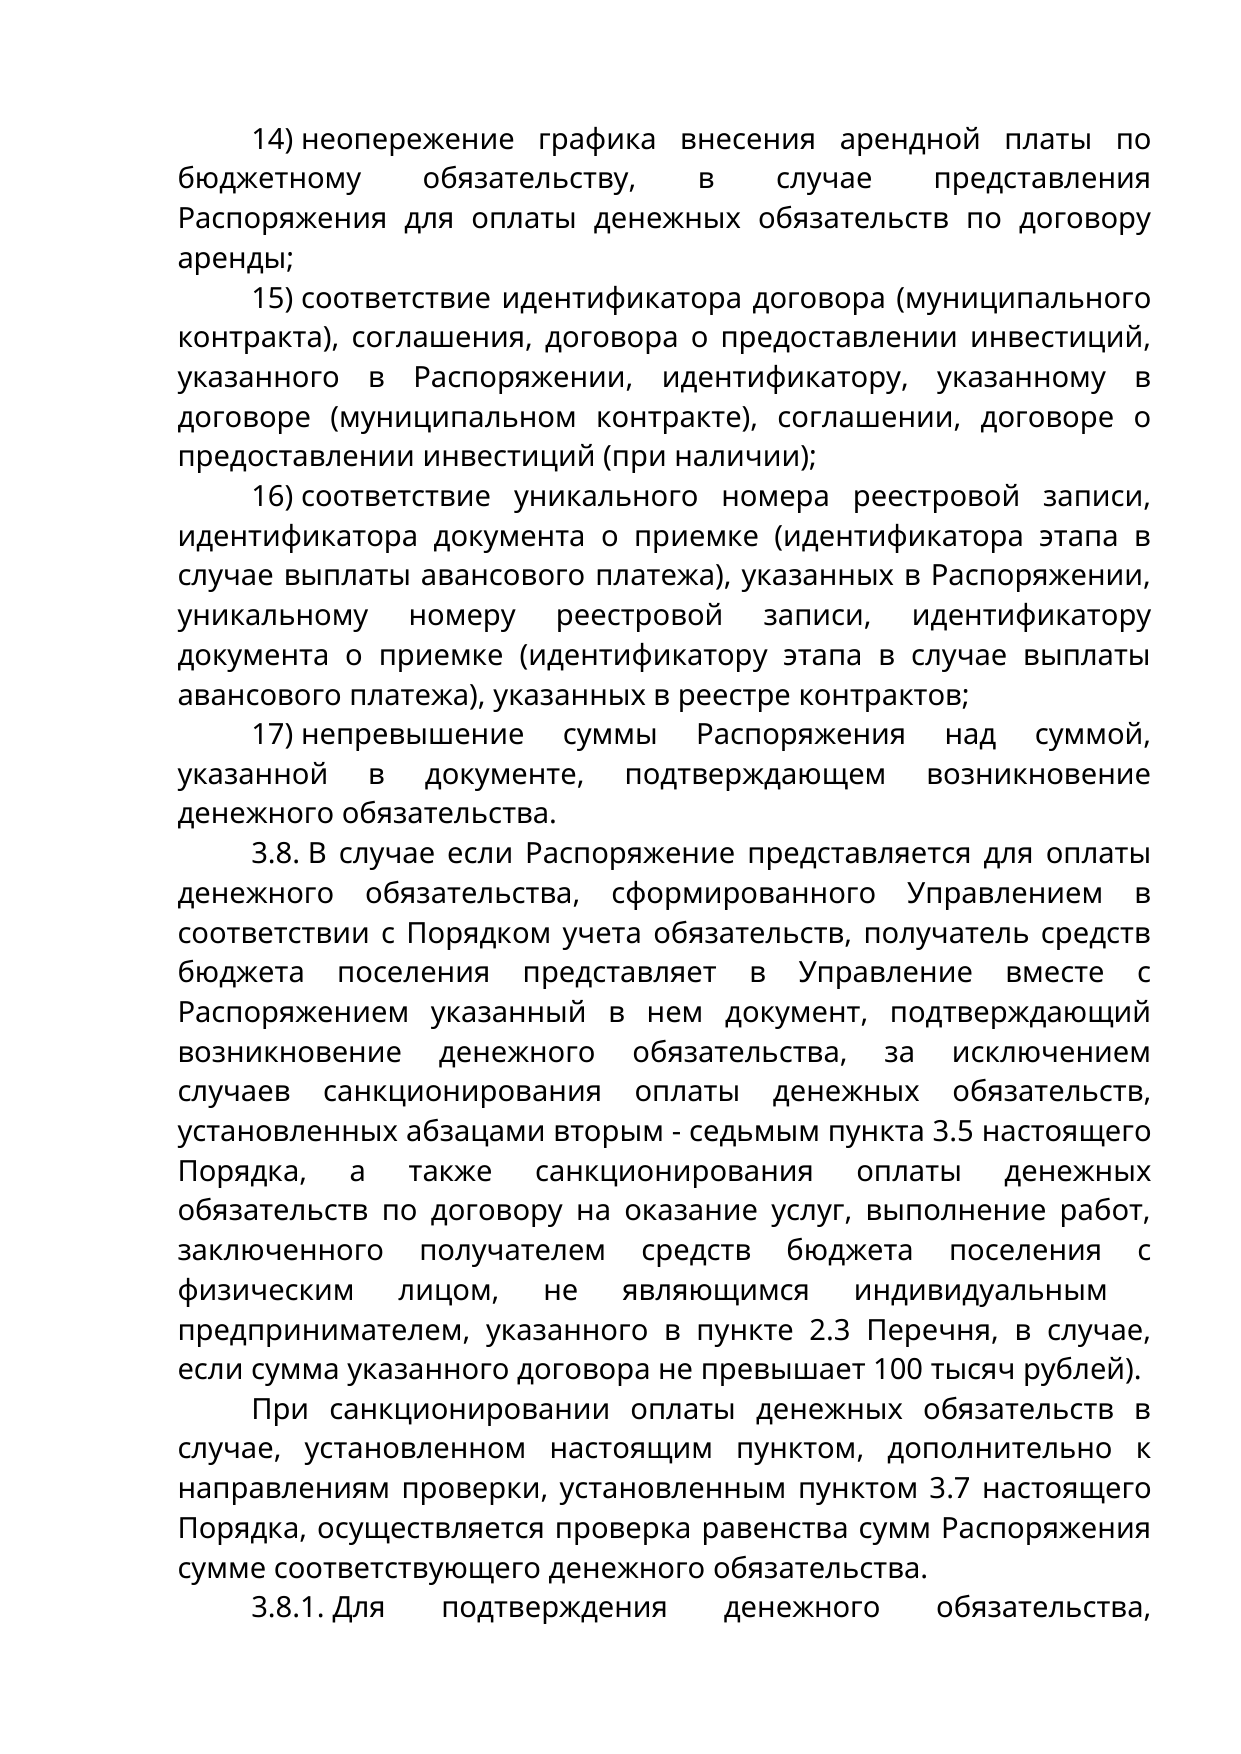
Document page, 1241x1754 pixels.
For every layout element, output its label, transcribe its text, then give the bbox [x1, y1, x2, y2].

text При санкционировании оплаты денежных обязательств в случае, установленном настоящим пунктом, дополнительно к направлениям проверки, установленным пунктом 3.7 настоящего Порядка, осуществляется проверка равенства сумм Распоряжения сумме соответствующего денежного обязательства. [177, 1388, 1152, 1587]
text 17) непревышение суммы Распоряжения над суммой, указанной в документе, подтверждающем возникновение денежного обязательства. [177, 713, 1152, 832]
text 3.8. В случае если Распоряжение представляется для оплаты денежного обязательства, сформированного Управлением в соответствии с Порядком учета обязательств, получатель средств бюджета поселения представляет в Управление вместе с Распоряжением указанный в нем документ, подтверждающий возникновение денежного обязательства, за исключением случаев санкционирования оплаты денежных обязательств, установленных абзацами вторым - седьмым пункта 3.5 настоящего Порядка, а также санкционирования оплаты денежных обязательств по договору на оказание услуг, выполнение работ, заключенного получателем средств бюджета поселения с физическим лицом, не являющимся индивидуальным предпринимателем, указанного в пункте 2.3 Перечня, в случае, если сумма указанного договора не превышает 100 тысяч рублей). [177, 832, 1152, 1388]
text 14) неопережение графика внесения арендной платы по бюджетному обязательству, в случае представления Распоряжения для оплаты денежных обязательств по договору аренды; [177, 118, 1152, 277]
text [177, 1587, 1152, 1626]
text 16) соответствие уникального номера реестровой записи, идентификатора документа о приемке (идентификатора этапа в случае выплаты авансового платежа), указанных в Распоряжении, уникальному номеру реестровой записи, идентификатору документа о приемке (идентификатору этапа в случае выплаты авансового платежа), указанных в реестре контрактов; [177, 475, 1152, 713]
text 15) соответствие идентификатора договора (муниципального контракта), соглашения, договора о предоставлении инвестиций, указанного в Распоряжении, идентификатору, указанному в договоре (муниципальном контракте), соглашении, договоре о предоставлении инвестиций (при наличии); [177, 277, 1152, 475]
